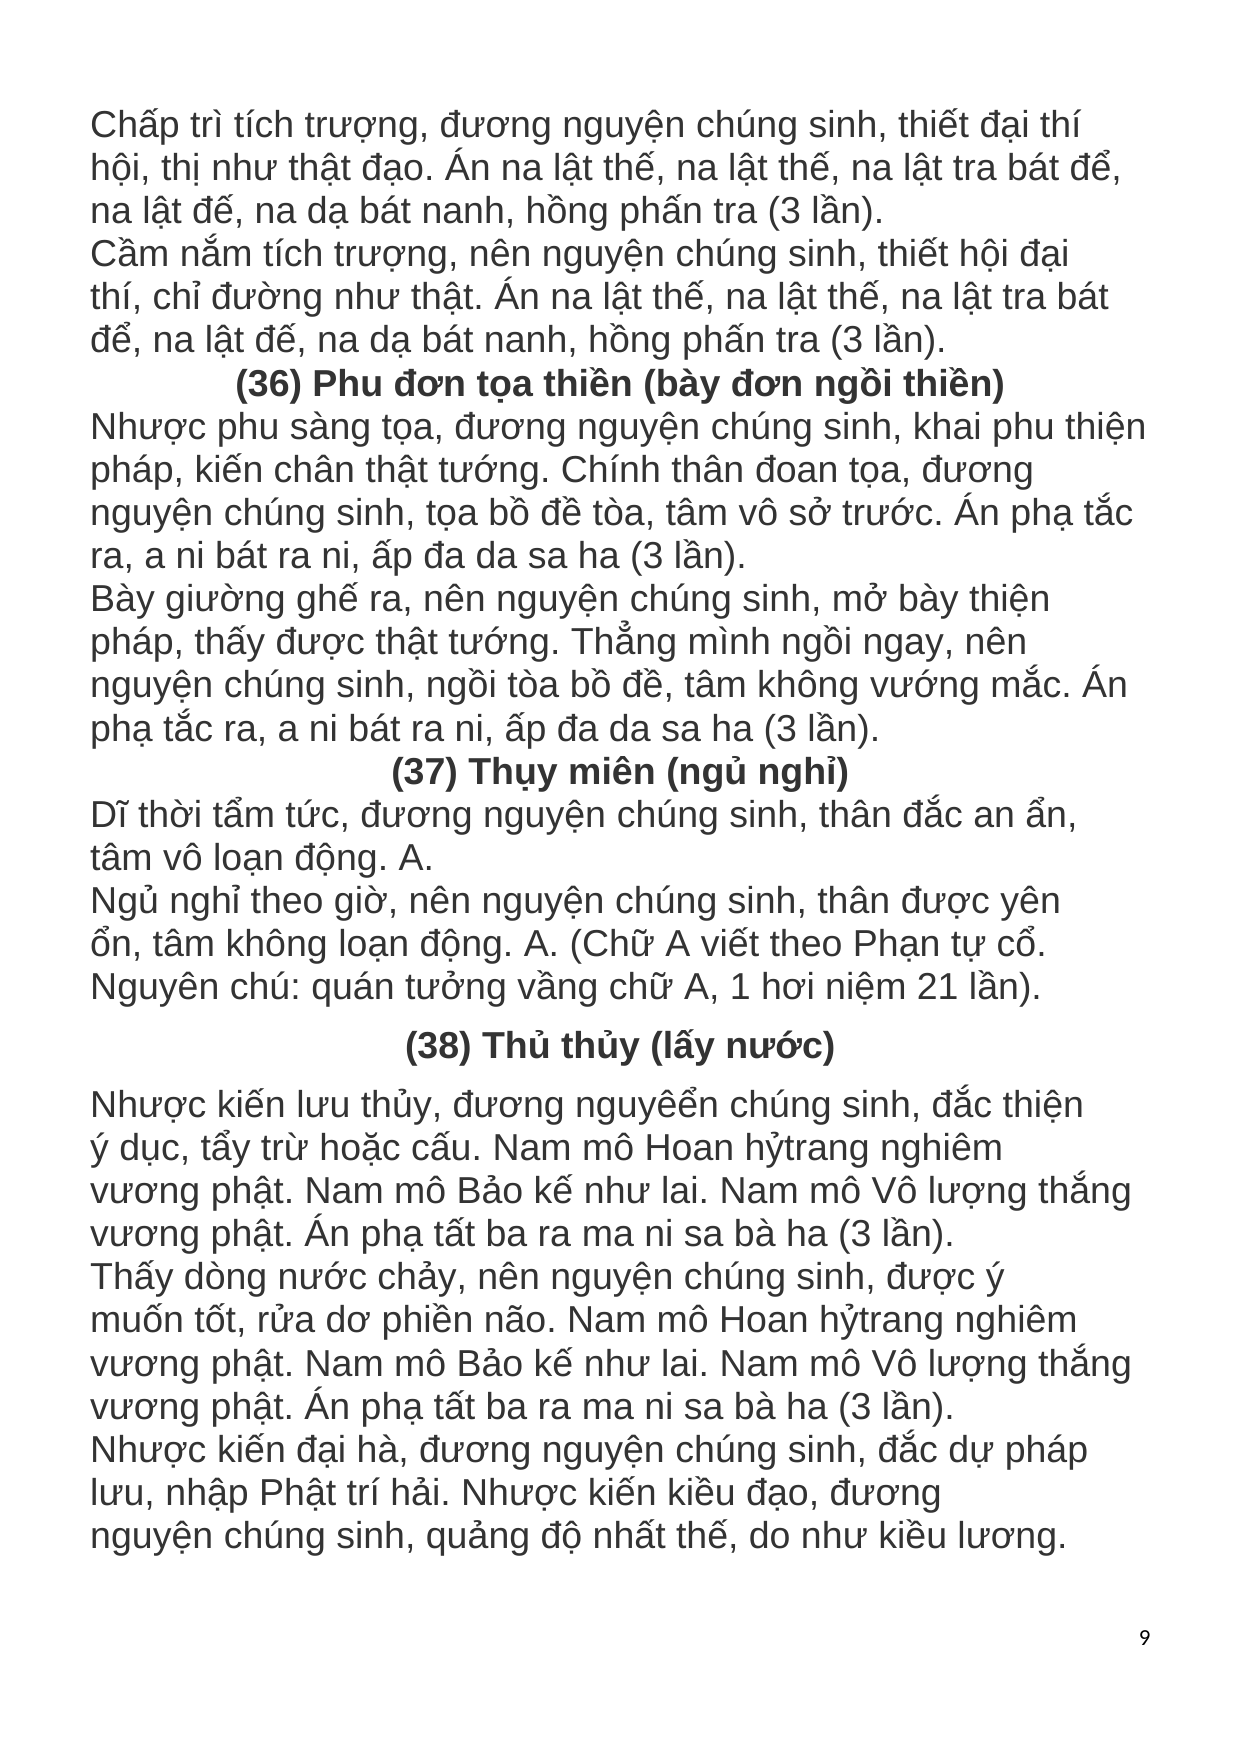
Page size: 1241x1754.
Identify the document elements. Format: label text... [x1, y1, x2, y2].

text (37) Thụy miên (ngủ nghỉ) [90, 749, 1150, 792]
text (38) Thủ thủy (lấy nước) [90, 1023, 1150, 1066]
text Thấy dòng nước chảy, nên nguyện chúng sinh, được ý muốn tốt, rửa dơ phiền não. Nam mô Hoan hỷtrang nghiêm vương phật. Nam mô Bảo kế như lai. Nam mô Vô lượng thắng vương phật. Án phạ tất ba ra ma ni sa bà ha (3 lần). [90, 1254, 1150, 1427]
text Chấp trì tích trượng, đương nguyện chúng sinh, thiết đại thí hội, thị như thật đạo. Án na lật thế, na lật thế, na lật tra bát để, na lật đế, na dạ bát nanh, hồng phấn tra (3 lần). [90, 102, 1150, 231]
text (36) Phu đơn tọa thiền (bày đơn ngồi thiền) [90, 361, 1150, 404]
text Nhược kiến đại hà, đương nguyện chúng sinh, đắc dự pháp lưu, nhập Phật trí hải. Nhược kiến kiều đạo, đương nguyện chúng sinh, quảng độ nhất thế, do như kiều lương. [90, 1427, 1150, 1556]
text Nhược phu sàng tọa, đương nguyện chúng sinh, khai phu thiện pháp, kiến chân thật tướng. Chính thân đoan tọa, đương nguyện chúng sinh, tọa bồ đề tòa, tâm vô sở trước. Án phạ tắc ra, a ni bát ra ni, ấp đa da sa ha (3 lần). [90, 404, 1150, 576]
text Bày giường ghế ra, nên nguyện chúng sinh, mở bày thiện pháp, thấy được thật tướng. Thẳng mình ngồi ngay, nên nguyện chúng sinh, ngồi tòa bồ đề, tâm không vướng mắc. Án phạ tắc ra, a ni bát ra ni, ấp đa da sa ha (3 lần). [90, 576, 1150, 749]
text Cầm nắm tích trượng, nên nguyện chúng sinh, thiết hội đại thí, chỉ đường như thật. Án na lật thế, na lật thế, na lật tra bát để, na lật đế, na dạ bát nanh, hồng phấn tra (3 lần). [90, 231, 1150, 361]
text Dĩ thời tẩm tức, đương nguyện chúng sinh, thân đắc an ẩn, tâm vô loạn động. A. [90, 792, 1150, 878]
text Ngủ nghỉ theo giờ, nên nguyện chúng sinh, thân được yên ổn, tâm không loạn động. A. (Chữ A viết theo Phạn tự cổ. Nguyên chú: quán tưởng vầng chữ A, 1 hơi niệm 21 lần). [90, 878, 1150, 1008]
text Nhược kiến lưu thủy, đương nguyêển chúng sinh, đắc thiện ý dục, tẩy trừ hoặc cấu. Nam mô Hoan hỷtrang nghiêm vương phật. Nam mô Bảo kế như lai. Nam mô Vô lượng thắng vương phật. Án phạ tất ba ra ma ni sa bà ha (3 lần). [90, 1082, 1150, 1254]
